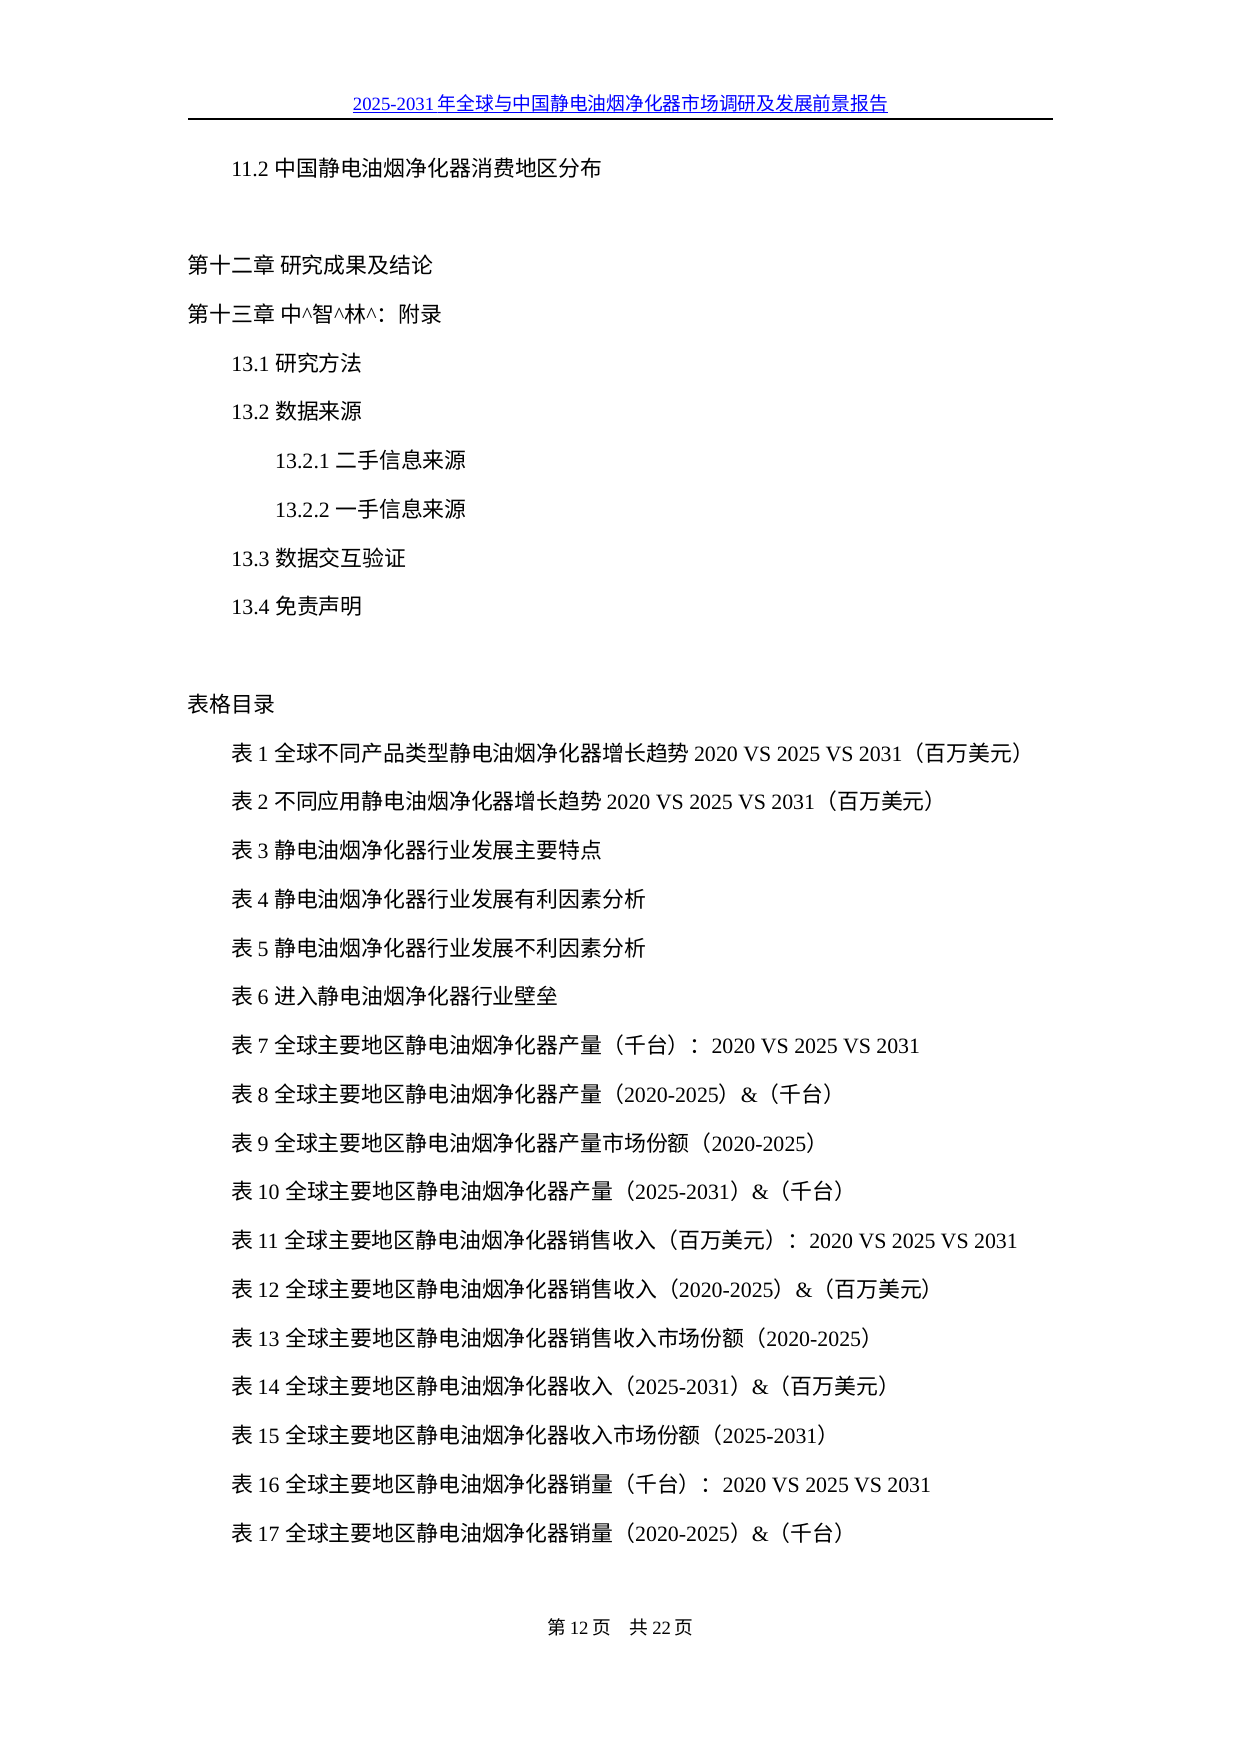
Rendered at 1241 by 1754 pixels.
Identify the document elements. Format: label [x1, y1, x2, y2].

text [187, 150, 1053, 1548]
